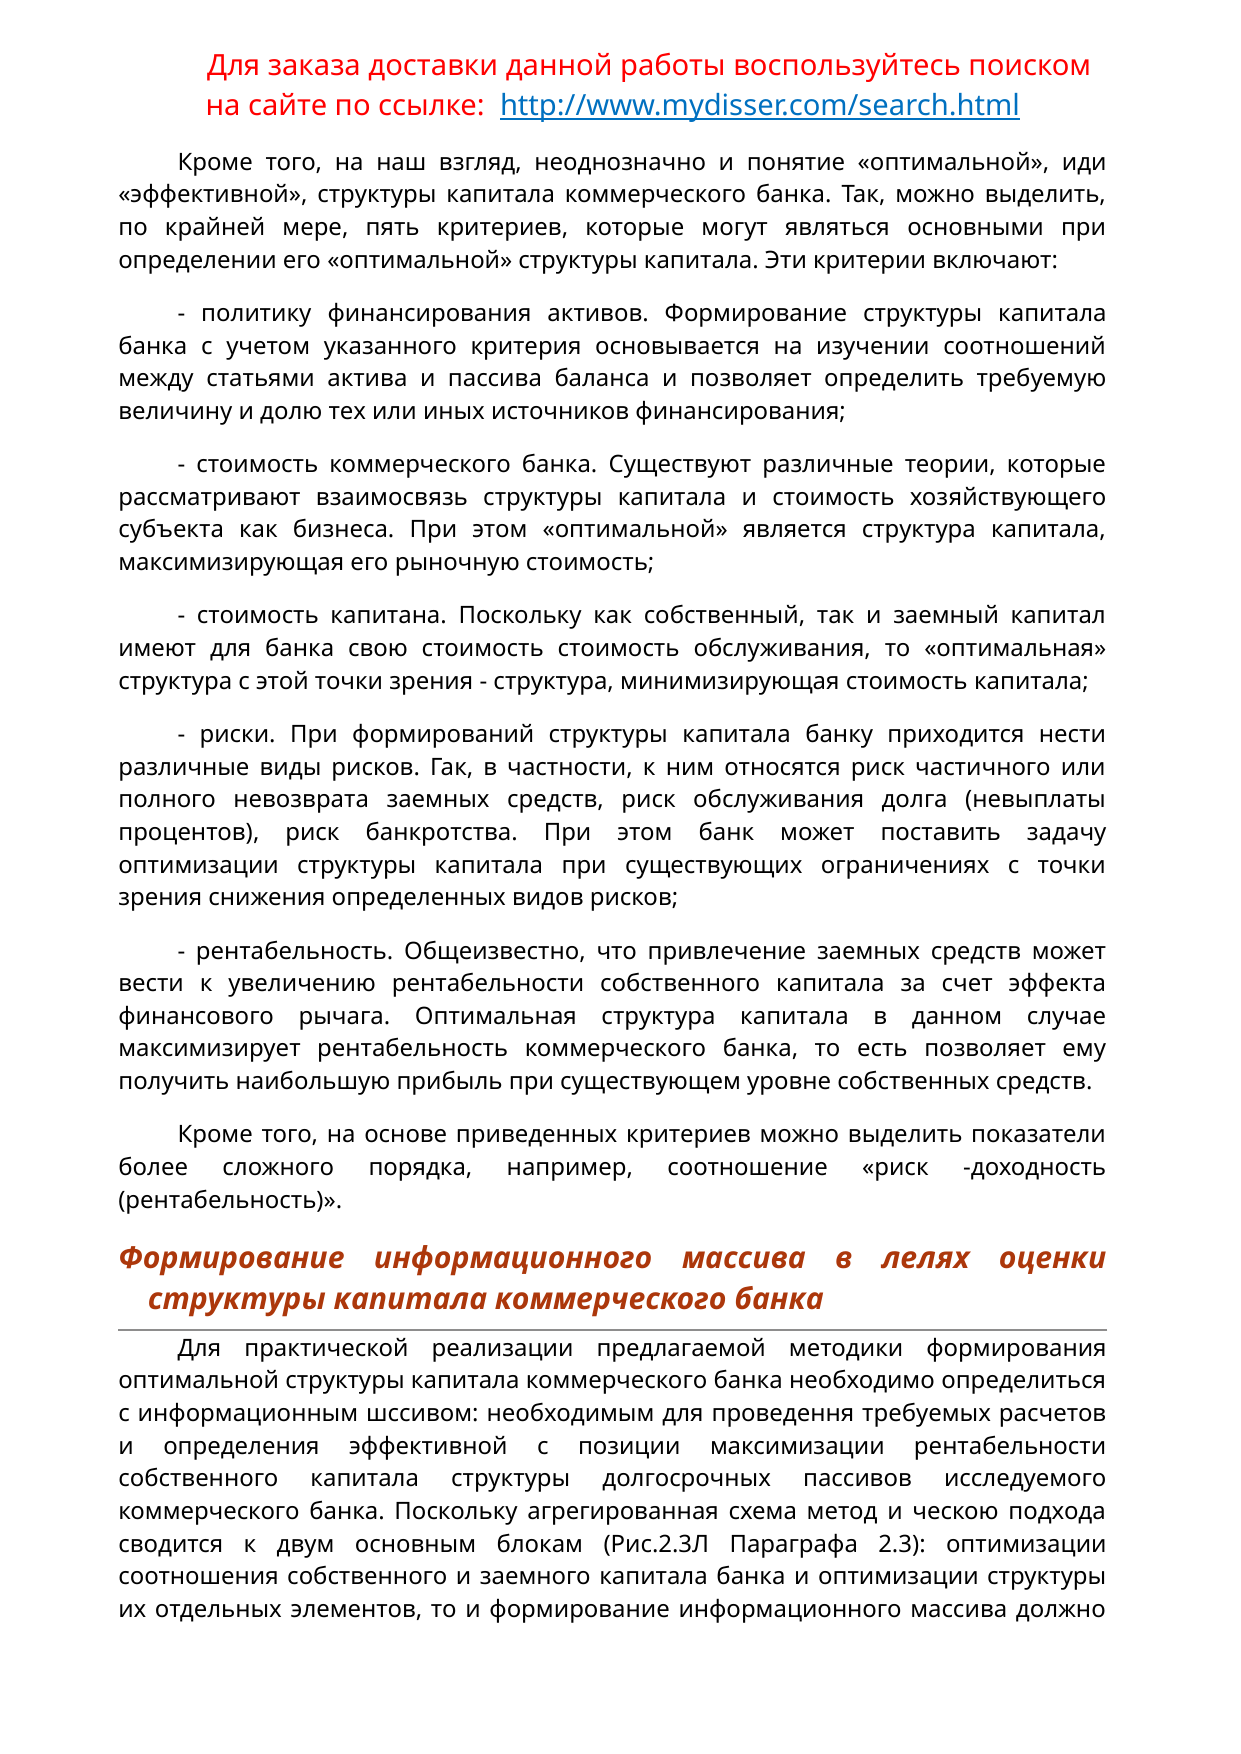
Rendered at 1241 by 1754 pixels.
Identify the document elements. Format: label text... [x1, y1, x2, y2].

subtitle Формирование информационного массива в лелях оценки структуры капитала коммерческого банка [118, 1236, 1107, 1329]
